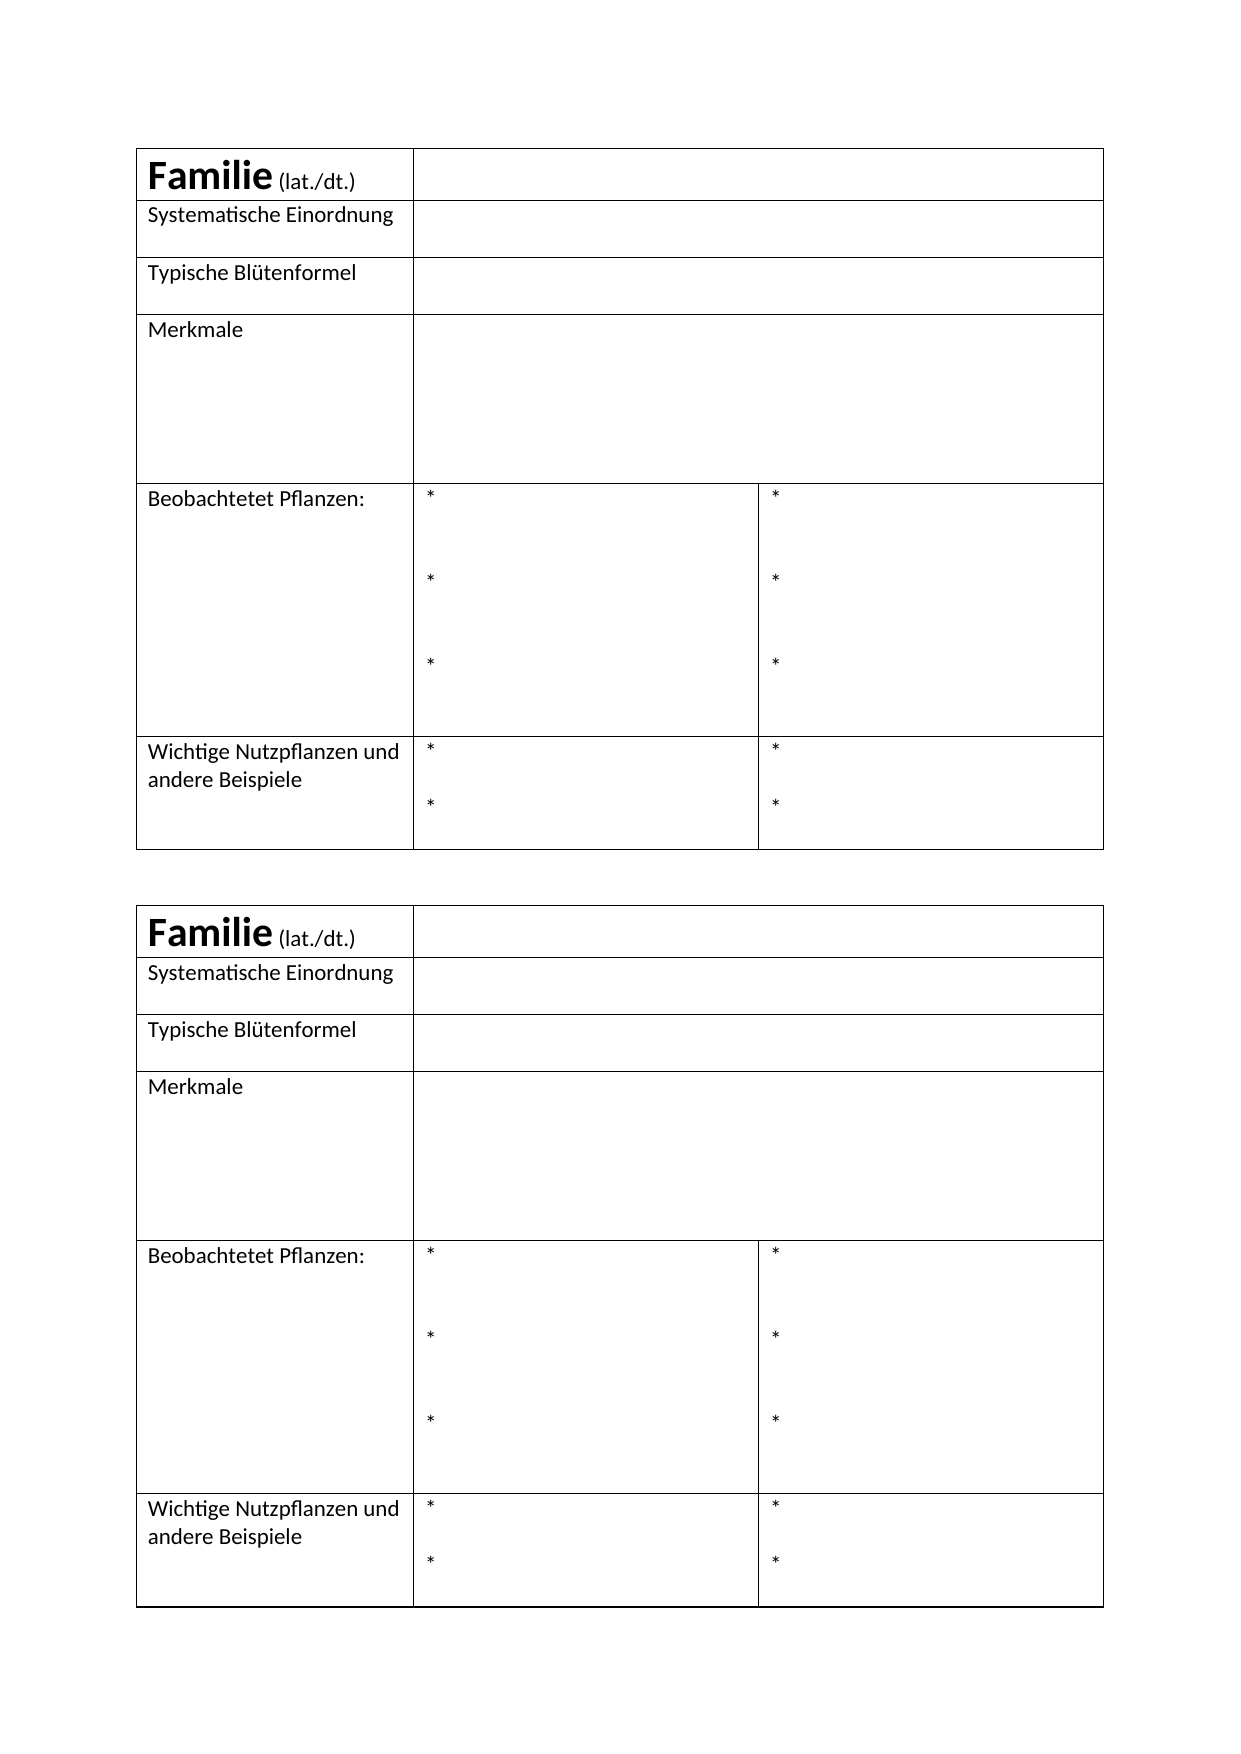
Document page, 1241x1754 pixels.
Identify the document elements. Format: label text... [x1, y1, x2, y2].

table_cell Systematische Einordnung [137, 958, 413, 1014]
table_cell Beobachtetet Pflanzen: [137, 484, 413, 736]
table_cell * * * [414, 1241, 758, 1493]
table_header Familie (lat./dt.) [137, 149, 413, 199]
table_cell Beobachtetet Pflanzen: [137, 1241, 413, 1493]
table_cell [414, 258, 1103, 314]
table_cell [414, 315, 1103, 483]
table_cell * * [414, 737, 758, 849]
table_header [414, 149, 1103, 199]
table_cell [414, 1072, 1103, 1240]
table_cell Typische Blütenformel [137, 258, 413, 314]
table_cell [414, 1015, 1103, 1071]
table_header Familie (lat./dt.) [137, 906, 413, 957]
table_cell Wichtige Nutzpflanzen und andere Beispiele [137, 1494, 413, 1606]
table_cell [414, 201, 1103, 257]
table_header [414, 906, 1103, 957]
table_cell * * * [759, 1241, 1103, 1493]
table_cell * * * [759, 484, 1103, 736]
table_cell * * [759, 737, 1103, 849]
table_cell * * [414, 1494, 758, 1606]
table_cell * * [759, 1494, 1103, 1606]
table_cell * * * [414, 484, 758, 736]
table_cell Systematische Einordnung [137, 201, 413, 257]
table_cell Typische Blütenformel [137, 1015, 413, 1071]
table_cell Wichtige Nutzpflanzen und andere Beispiele [137, 737, 413, 849]
table_cell Merkmale [137, 1072, 413, 1240]
table_cell Merkmale [137, 315, 413, 483]
table_cell [414, 958, 1103, 1014]
